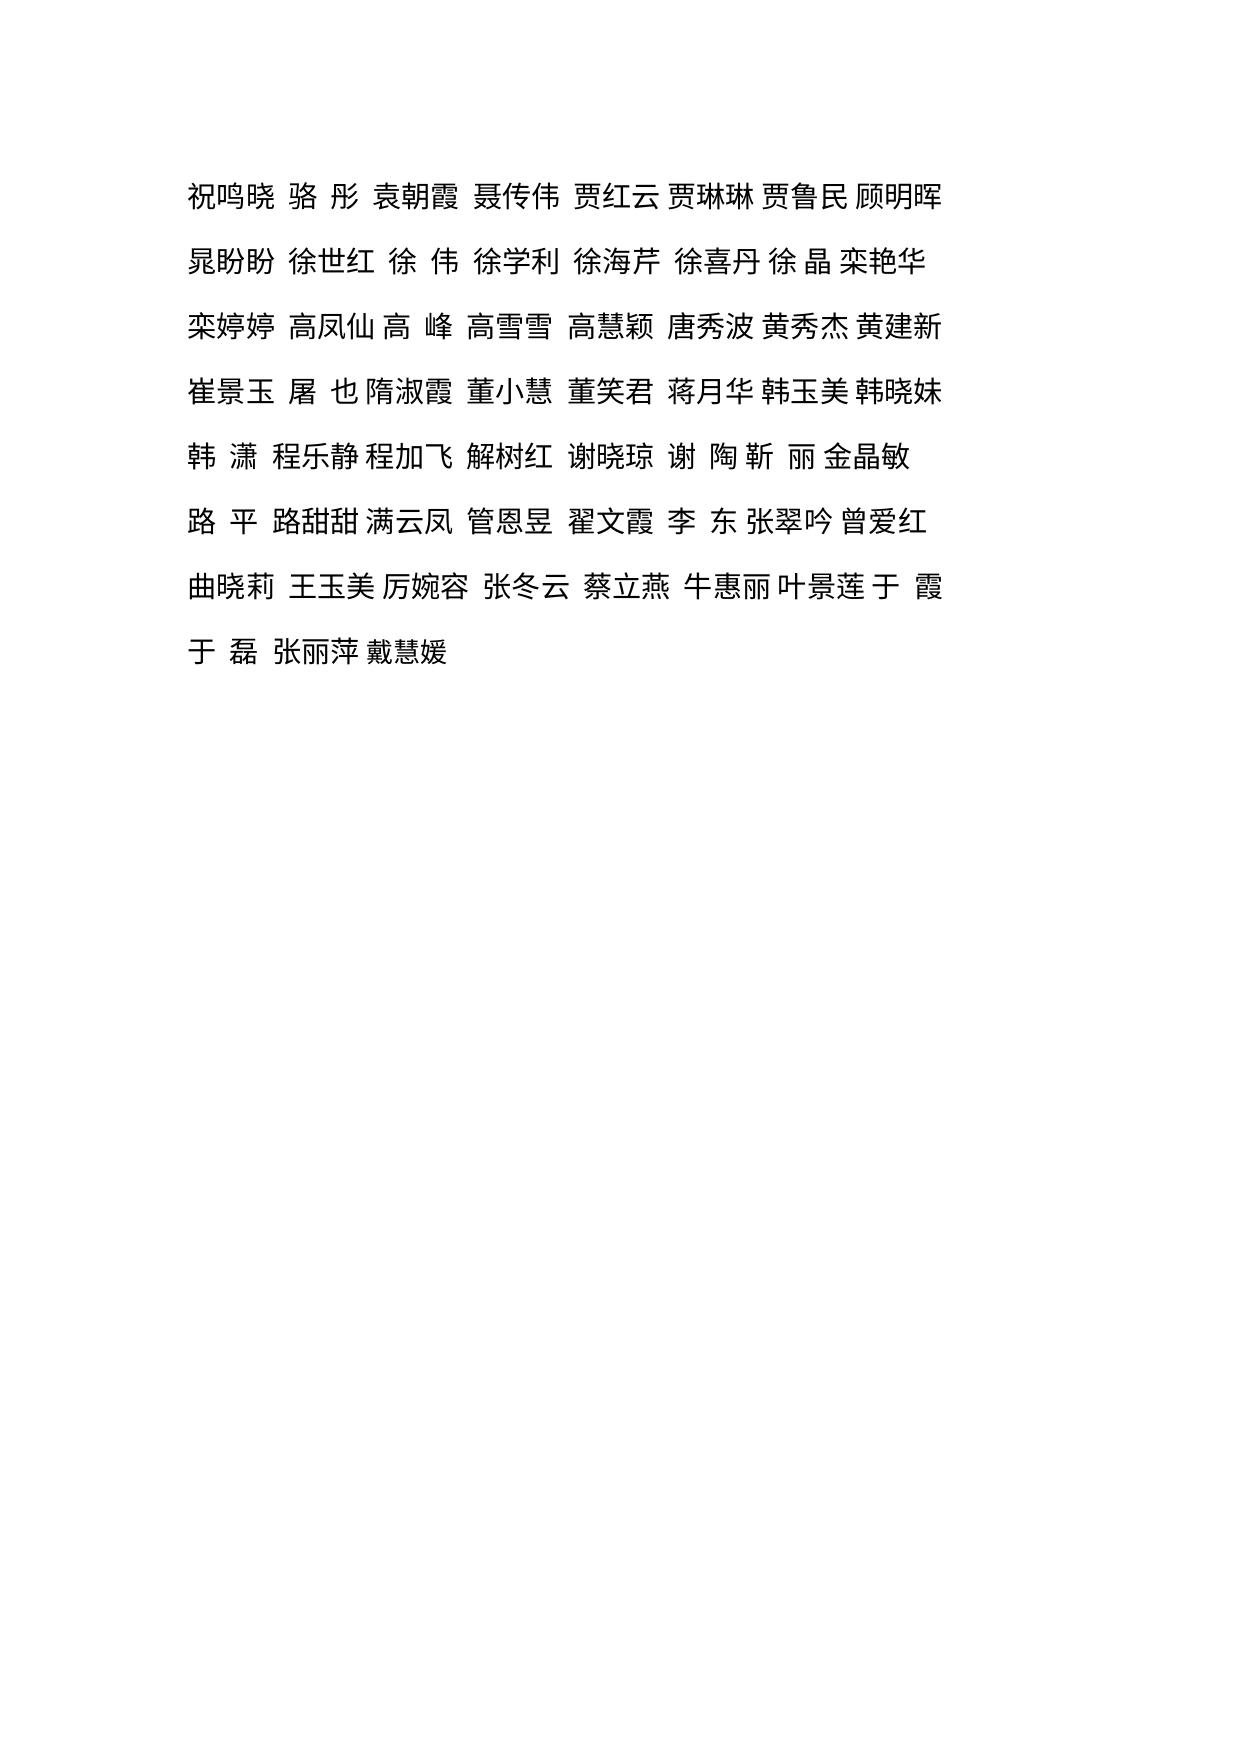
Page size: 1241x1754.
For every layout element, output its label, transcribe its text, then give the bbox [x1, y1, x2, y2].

text 崔景玉 屠 也 隋淑霞 董小慧 董笑君 蒋月华 韩玉美 韩晓妹 [187, 357, 1053, 422]
text 栾婷婷 高凤仙 高 峰 高雪雪 高慧颖 唐秀波 黄秀杰 黄建新 [187, 292, 1053, 357]
text 韩 潇 程乐静 程加飞 解树红 谢晓琼 谢 陶 靳 丽 金晶敏 [187, 422, 1053, 487]
text 晁盼盼 徐世红 徐 伟 徐学利 徐海芹 徐喜丹 徐 晶 栾艳华 [187, 227, 1053, 292]
text 于 磊 张丽萍 戴慧媛 [187, 617, 1053, 682]
text 曲晓莉 王玉美 厉婉容 张冬云 蔡立燕 牛惠丽 叶景莲 于 霞 [187, 552, 1053, 617]
text 祝鸣晓 骆 彤 袁朝霞 聂传伟 贾红云 贾琳琳 贾鲁民 顾明晖 [187, 162, 1053, 227]
text 路 平 路甜甜 满云凤 管恩昱 翟文霞 李 东 张翠吟 曾爱红 [187, 487, 1053, 552]
